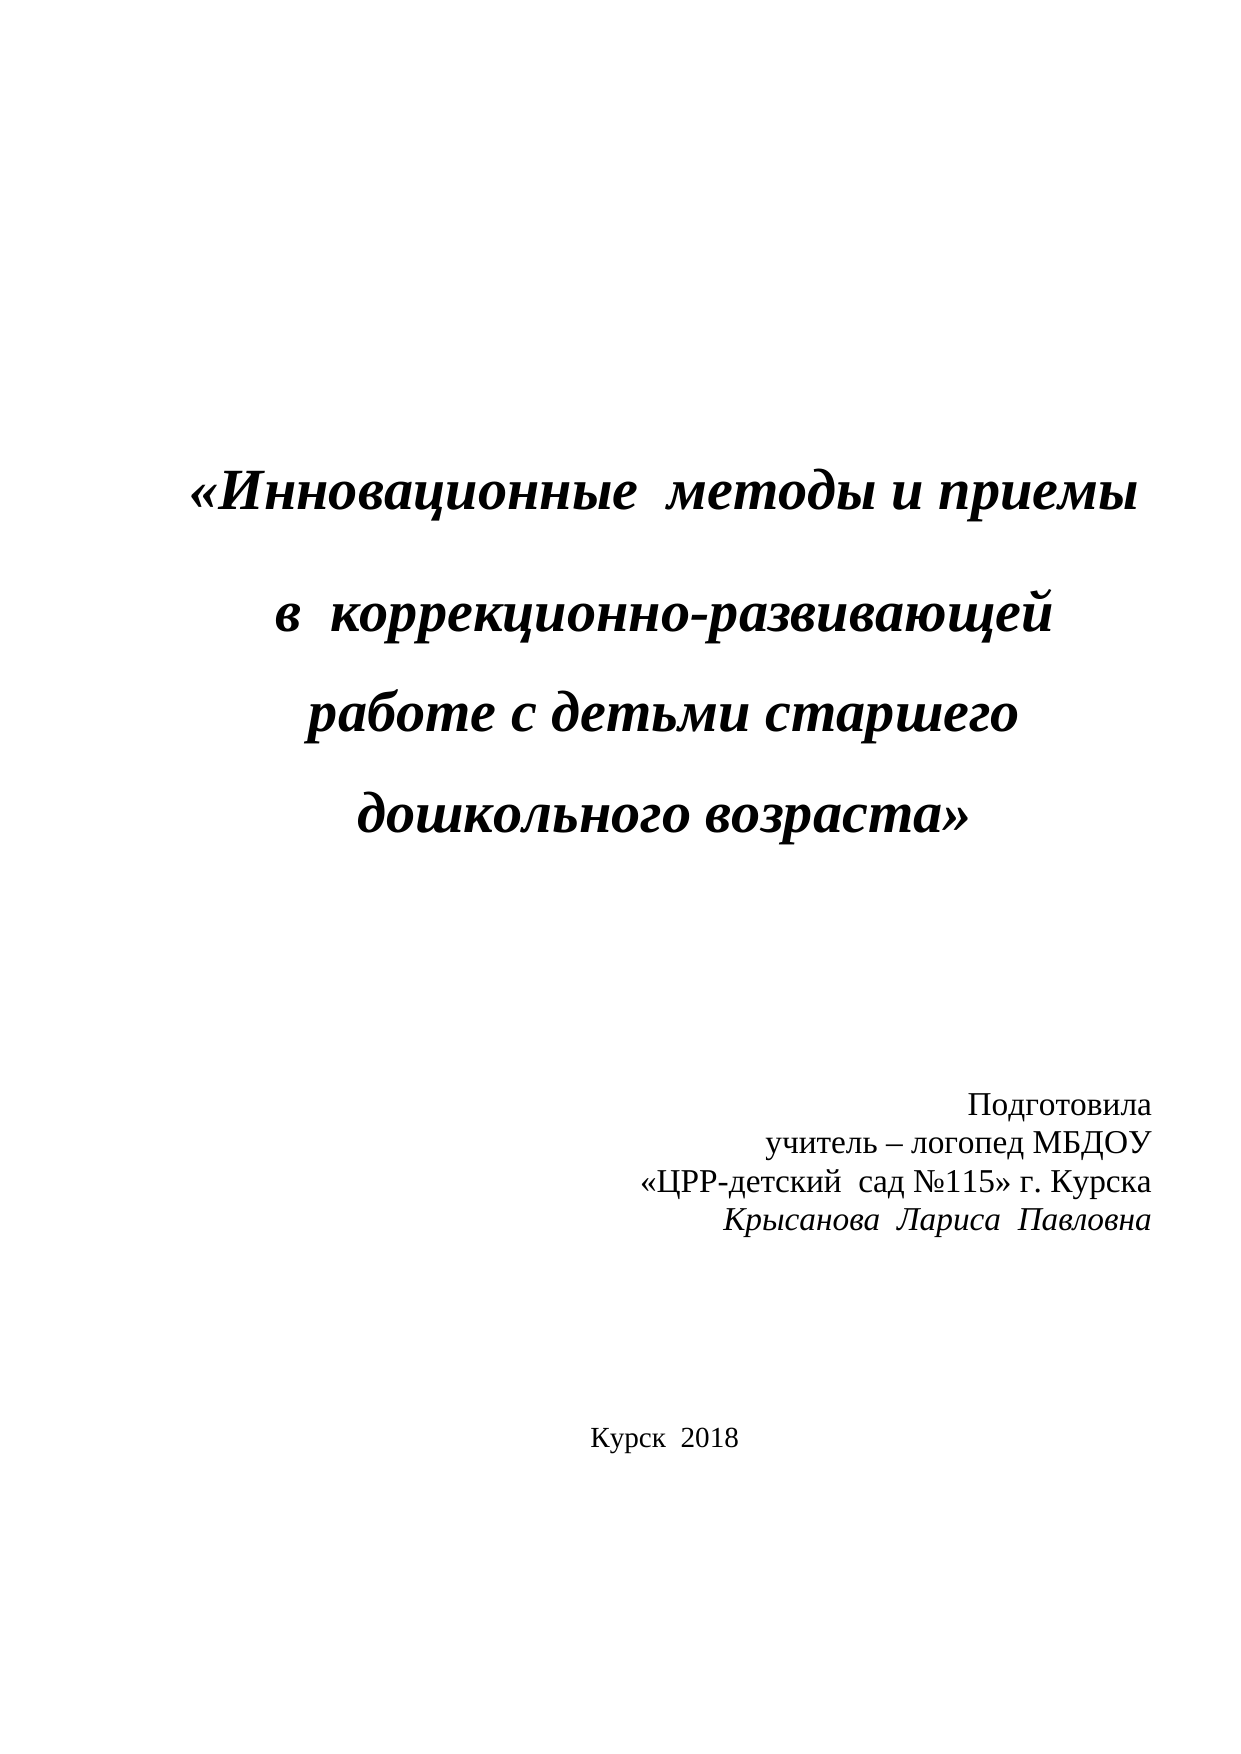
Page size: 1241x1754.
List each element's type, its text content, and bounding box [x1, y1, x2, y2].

text в коррекционно-развивающей работе с детьми старшего дошкольного возраста» [177, 576, 1152, 845]
text учитель – логопед МБДОУ [177, 1123, 1152, 1161]
text «Инновационные методы и приемы [177, 455, 1152, 522]
text Крысанова Лариса Павловна [177, 1199, 1152, 1238]
text Подготовила [177, 1084, 1152, 1123]
text Курск 2018 [177, 1420, 1152, 1453]
text «ЦРР-детский сад №115» г. Курска [177, 1161, 1152, 1199]
